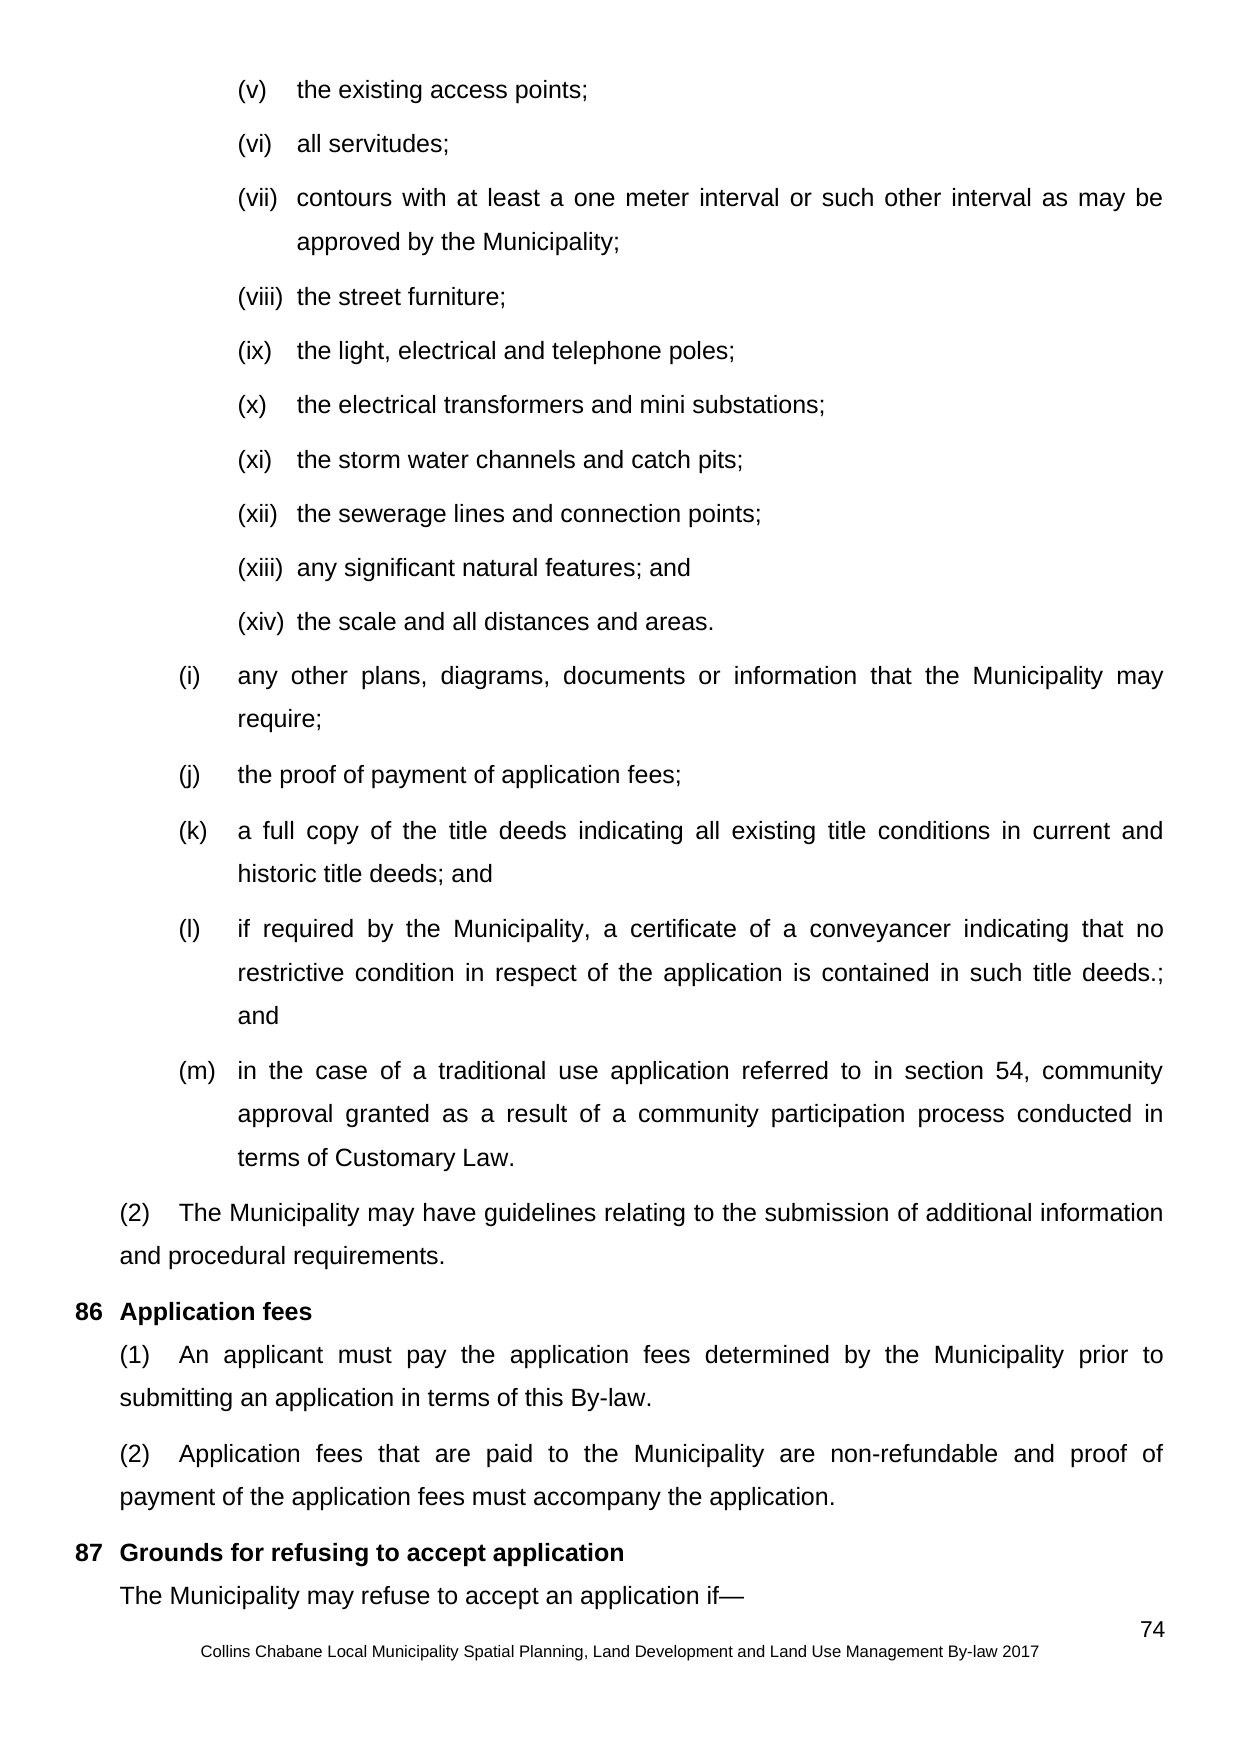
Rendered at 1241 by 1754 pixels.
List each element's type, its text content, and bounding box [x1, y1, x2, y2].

text (viii) the street furniture; [237, 282, 1165, 311]
text The Municipality may refuse to accept an application if— [75, 1581, 1165, 1609]
text (vi) all servitudes; [237, 129, 1165, 158]
text (1) An applicant must pay the application fees determined by the Municipality prior to submitting an application in terms of this By-law. [119, 1340, 1165, 1412]
text (i) any other plans, diagrams, documents or information that the Municipality may require; [178, 661, 1165, 733]
text (l) if required by the Municipality, a certificate of a conveyancer indicating that no restrictive condition in respect of the application is contained in such title deeds.; and [178, 914, 1165, 1029]
text (v) the existing access points; [237, 75, 1165, 104]
text (xii) the sewerage lines and connection points; [237, 499, 1165, 527]
text (xiii) any significant natural features; and [237, 553, 1165, 582]
list Grounds for refusing to accept application [75, 1537, 1165, 1566]
text (j) the proof of payment of application fees; [178, 760, 1165, 789]
text (xi) the storm water channels and catch pits; [237, 444, 1165, 473]
list Application fees [75, 1297, 1165, 1326]
text (k) a full copy of the title deeds indicating all existing title conditions in current and historic title deeds; and [178, 816, 1165, 887]
text (ix) the light, electrical and telephone poles; [237, 336, 1165, 365]
text (xiv) the scale and all distances and areas. [237, 607, 1165, 636]
text (vii) contours with at least a one meter interval or such other interval as may be approved by the Municipality; [237, 183, 1165, 255]
text (2) Application fees that are paid to the Municipality are non-refundable and proof of payment of the application fees must accompany the application. [119, 1439, 1165, 1511]
text (2) The Municipality may have guidelines relating to the submission of additional information and procedural requirements. [119, 1198, 1165, 1270]
text (x) the electrical transformers and mini substations; [237, 390, 1165, 419]
text (m) in the case of a traditional use application referred to in section 54, community approval granted as a result of a community participation process conducted in terms of Customary Law. [178, 1056, 1165, 1171]
